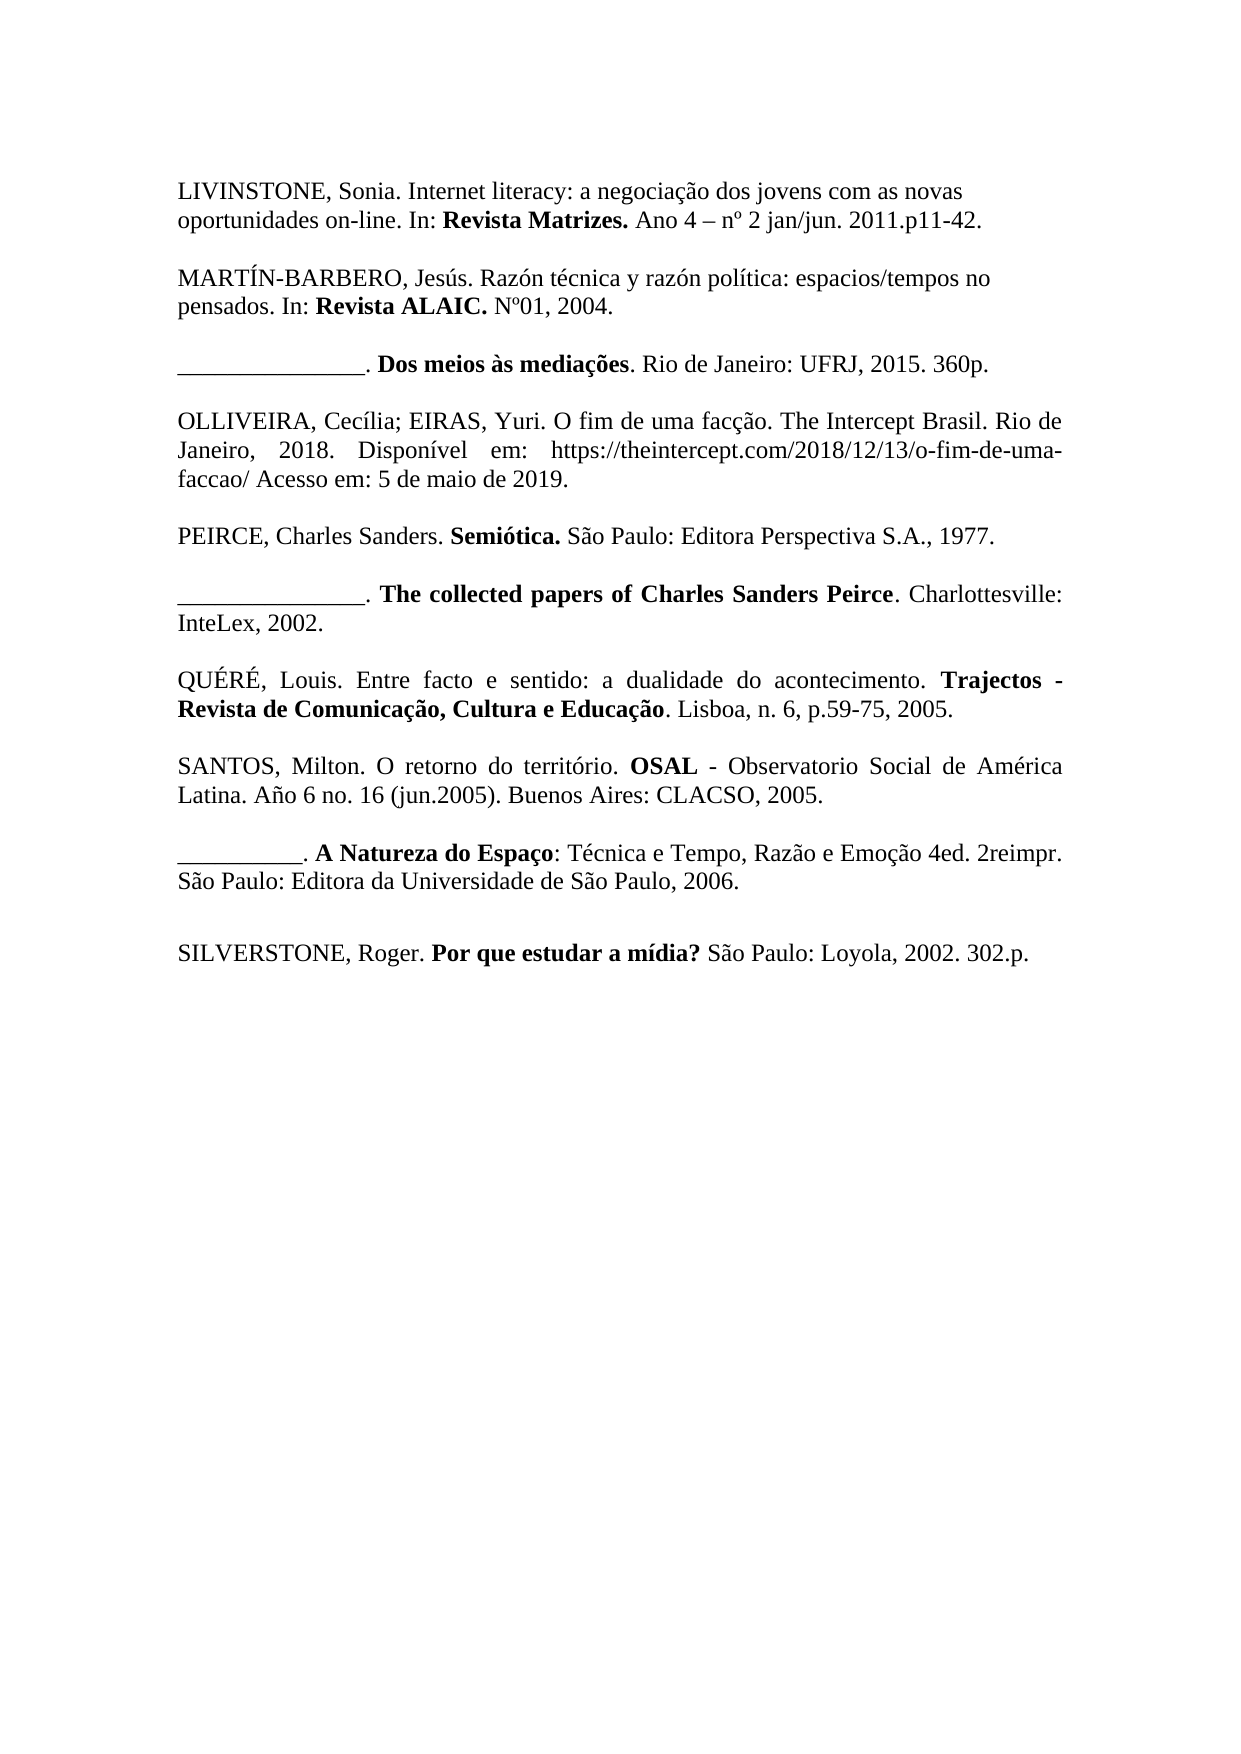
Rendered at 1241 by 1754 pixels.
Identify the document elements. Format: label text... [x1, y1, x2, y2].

text MARTÍN-BARBERO, Jesús. Razón técnica y razón política: espacios/tempos no pensados. In: Revista ALAIC. Nº01, 2004. [177, 263, 1063, 320]
text SILVERSTONE, Roger. Por que estudar a mídia? São Paulo: Loyola, 2002. 302.p. [177, 938, 1063, 967]
text _______________. Dos meios às mediações. Rio de Janeiro: UFRJ, 2015. 360p. [177, 349, 1063, 378]
text PEIRCE, Charles Sanders. Semiótica. São Paulo: Editora Perspectiva S.A., 1977. [177, 521, 1063, 550]
text QUÉRÉ, Louis. Entre facto e sentido: a dualidade do acontecimento. Trajectos - Revista de Comunicação, Cultura e Educação. Lisboa, n. 6, p.59-75, 2005. [177, 665, 1063, 723]
text _______________. The collected papers of Charles Sanders Peirce. Charlottesville: InteLex, 2002. [177, 579, 1063, 636]
text OLLIVEIRA, Cecília; EIRAS, Yuri. O fim de uma facção. The Intercept Brasil. Rio de Janeiro, 2018. Disponível em: https://theintercept.com/2018/12/13/o-fim-de-uma-faccao/ Acesso em: 5 de maio de 2019. [177, 406, 1063, 493]
text LIVINSTONE, Sonia. Internet literacy: a negociação dos jovens com as novas oportunidades on-line. In: Revista Matrizes. Ano 4 – nº 2 jan/jun. 2011.p11-42. [177, 176, 1063, 234]
text SANTOS, Milton. O retorno do território. OSAL - Observatorio Social de América Latina. Año 6 no. 16 (jun.2005). Buenos Aires: CLACSO, 2005. [177, 751, 1063, 809]
text __________. A Natureza do Espaço: Técnica e Tempo, Razão e Emoção 4ed. 2reimpr. São Paulo: Editora da Universidade de São Paulo, 2006. [177, 838, 1063, 895]
